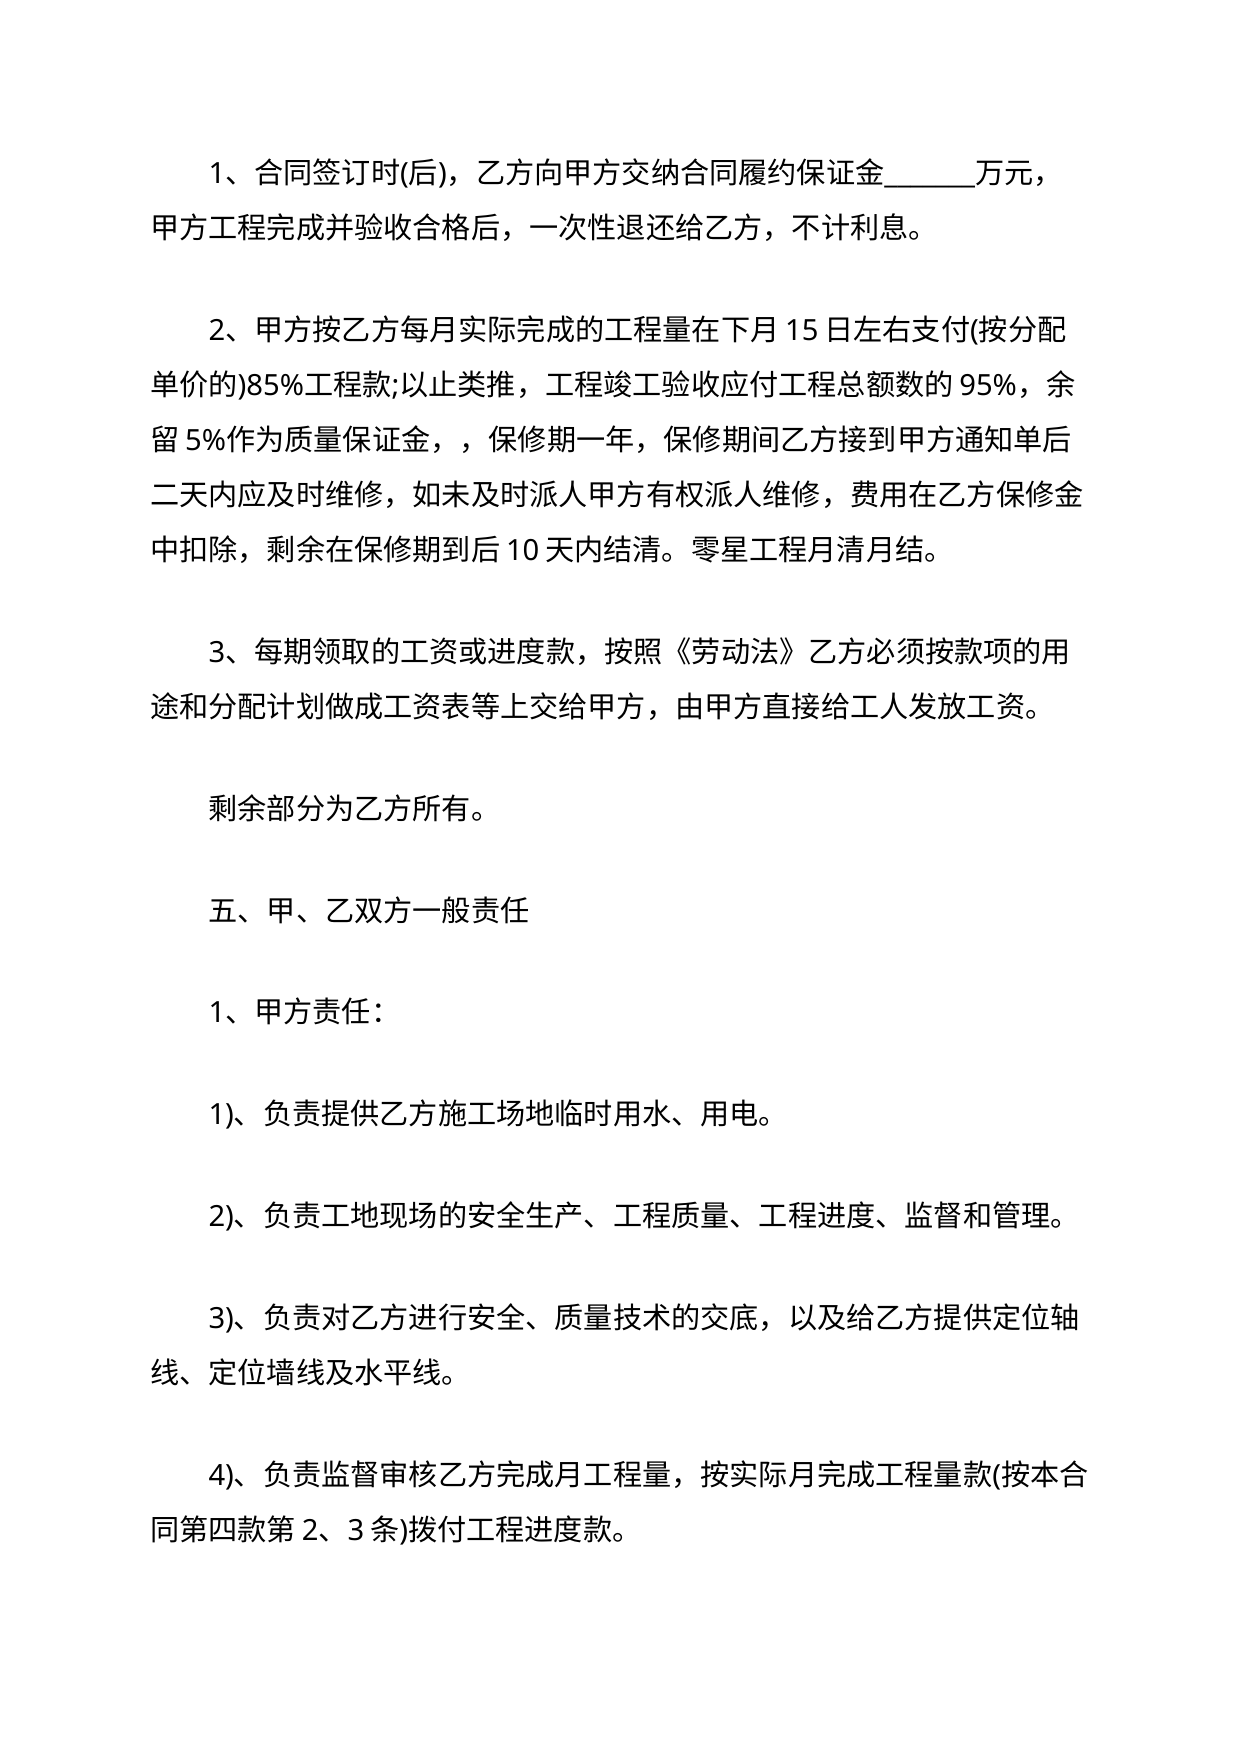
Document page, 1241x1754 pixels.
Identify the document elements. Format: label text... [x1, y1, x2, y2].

text 4)、负责监督审核乙方完成月工程量，按实际月完成工程量款(按本合同第四款第2、3条)拨付工程进度款。 [150, 1452, 1090, 1549]
text 1、合同签订时(后)，乙方向甲方交纳合同履约保证金_______万元，甲方工程完成并验收合格后，一次性退还给乙方，不计利息。 [150, 150, 1090, 247]
text 3、每期领取的工资或进度款，按照《劳动法》乙方必须按款项的用途和分配计划做成工资表等上交给甲方，由甲方直接给工人发放工资。 [150, 629, 1090, 726]
text 2、甲方按乙方每月实际完成的工程量在下月15日左右支付(按分配单价的)85%工程款;以止类推，工程竣工验收应付工程总额数的95%，余留5%作为质量保证金，，保修期一年，保修期间乙方接到甲方通知单后二天内应及时维修，如未及时派人甲方有权派人维修，费用在乙方保修金中扣除，剩余在保修期到后10天内结清。零星工程月清月结。 [150, 307, 1090, 569]
text 1)、负责提供乙方施工场地临时用水、用电。 [150, 1091, 1090, 1133]
text 2)、负责工地现场的安全生产、工程质量、工程进度、监督和管理。 [150, 1193, 1090, 1235]
text 五、甲、乙双方一般责任 [150, 887, 1090, 929]
text 剩余部分为乙方所有。 [150, 785, 1090, 828]
text 3)、负责对乙方进行安全、质量技术的交底，以及给乙方提供定位轴线、定位墙线及水平线。 [150, 1295, 1090, 1392]
text 1、甲方责任： [150, 989, 1090, 1031]
